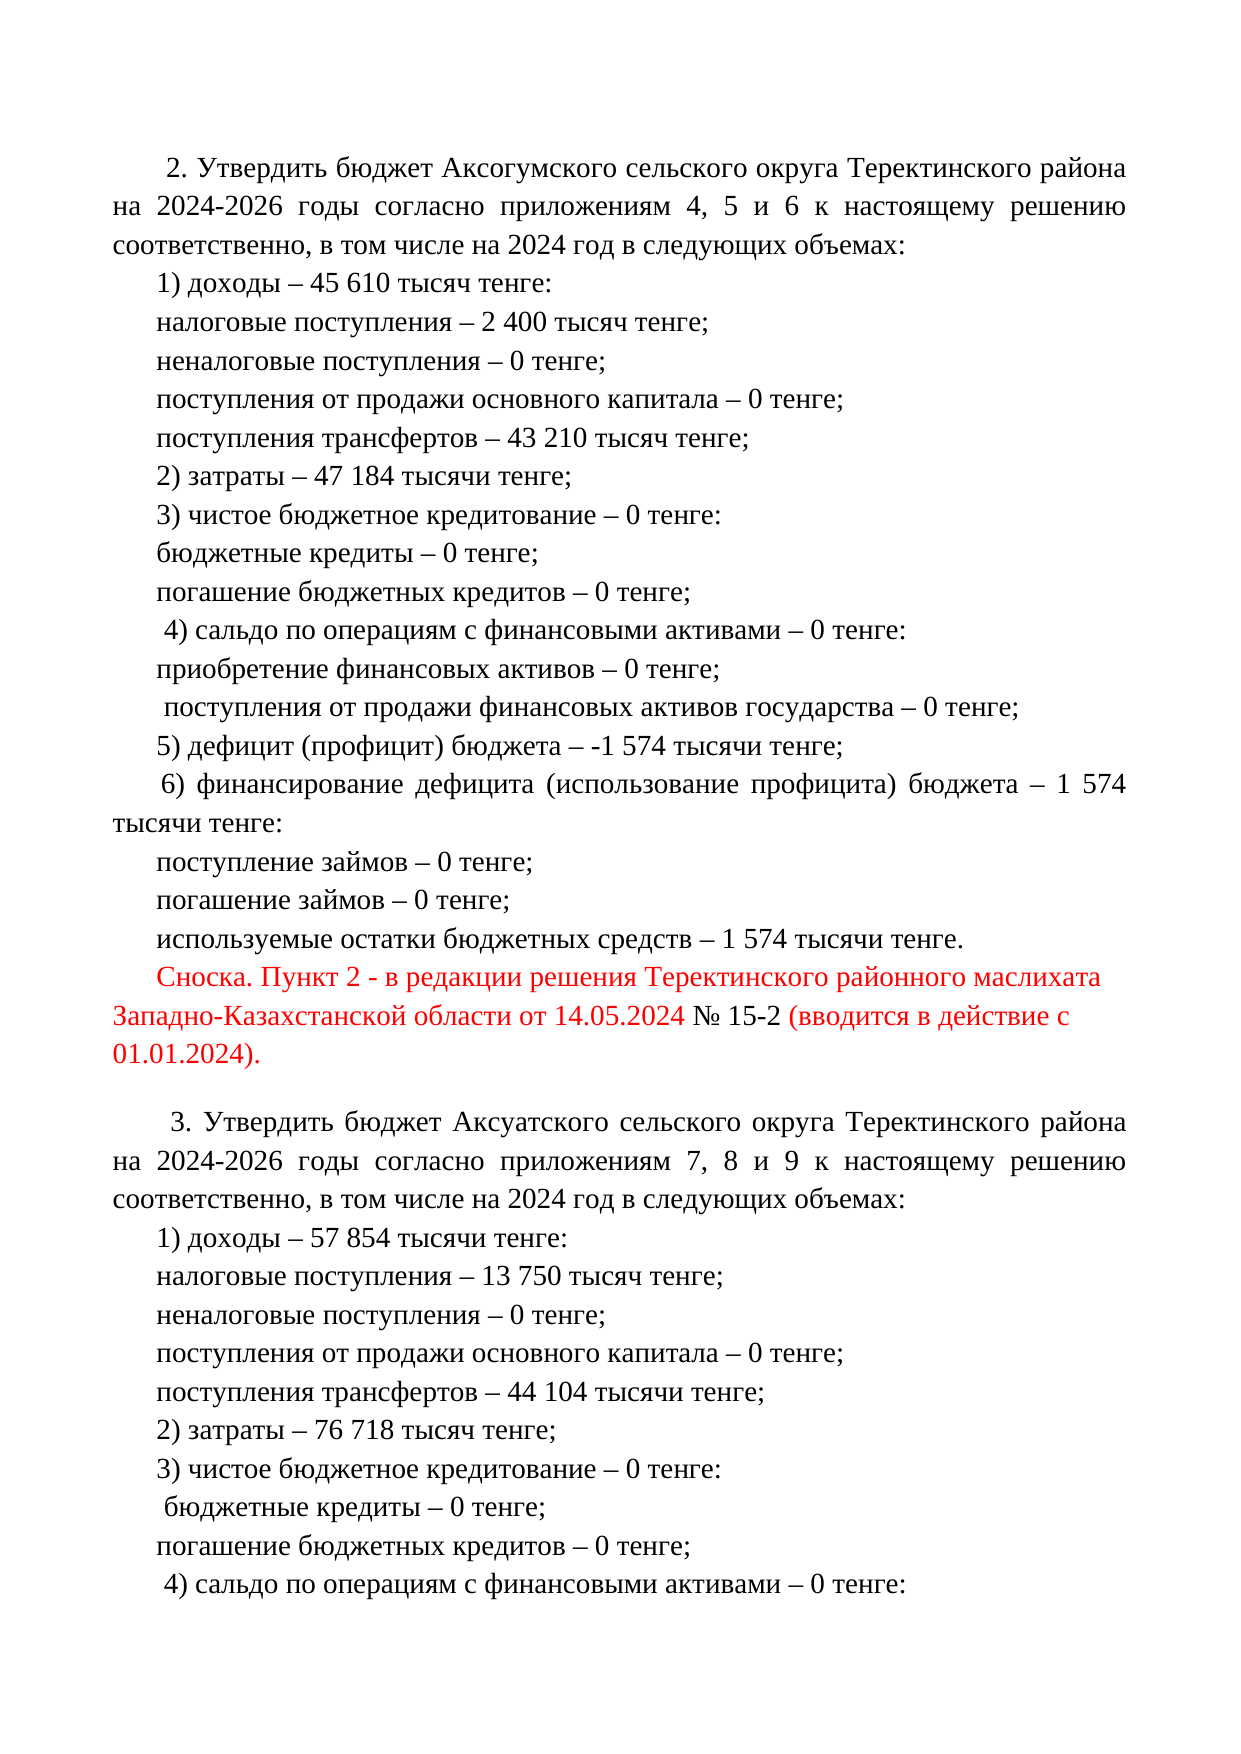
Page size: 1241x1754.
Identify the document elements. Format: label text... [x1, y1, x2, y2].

text бюджетные кредиты – 0 тенге; [112, 535, 1128, 569]
text налоговые поступления – 2 400 тысяч тенге; [112, 304, 1128, 338]
text бюджетные кредиты – 0 тенге; [112, 1489, 1128, 1523]
text Сноска. Пункт 2 - в редакции решения Теректинского районного маслихата Западно-Казахстанской области от 14.05.2024 № 15-2 (вводится в действие с 01.01.2024). [112, 959, 1128, 1100]
text поступления трансфертов – 44 104 тысячи тенге; [112, 1374, 1128, 1407]
text 2. Утвердить бюджет Аксогумского сельского округа Теректинского района на 2024-2026 годы согласно приложениям 4, 5 и 6 к настоящему решению соответственно, в том числе на 2024 год в следующих объемах: [112, 150, 1128, 261]
text 6) финансирование дефицита (использование профицита) бюджета – 1 574 тысячи тенге: [112, 767, 1128, 839]
text 1) доходы – 57 854 тысячи тенге: [112, 1220, 1128, 1253]
text приобретение финансовых активов – 0 тенге; [112, 651, 1128, 684]
text налоговые поступления – 13 750 тысяч тенге; [112, 1258, 1128, 1292]
text поступления от продажи финансовых активов государства – 0 тенге; [112, 689, 1128, 723]
text поступление займов – 0 тенге; [112, 844, 1128, 877]
text 3) чистое бюджетное кредитование – 0 тенге: [112, 1451, 1128, 1484]
text используемые остатки бюджетных средств – 1 574 тысячи тенге. [112, 921, 1128, 954]
text 2) затраты – 76 718 тысяч тенге; [112, 1412, 1128, 1446]
text поступления от продажи основного капитала – 0 тенге; [112, 1335, 1128, 1369]
text погашение займов – 0 тенге; [112, 882, 1128, 916]
text поступления от продажи основного капитала – 0 тенге; [112, 381, 1128, 415]
text 4) сальдо по операциям с финансовыми активами – 0 тенге: [112, 612, 1128, 646]
text неналоговые поступления – 0 тенге; [112, 1297, 1128, 1330]
text погашение бюджетных кредитов – 0 тенге; [112, 1528, 1128, 1562]
text 3) чистое бюджетное кредитование – 0 тенге: [112, 497, 1128, 530]
text 2) затраты – 47 184 тысячи тенге; [112, 458, 1128, 492]
text 1) доходы – 45 610 тысяч тенге: [112, 266, 1128, 299]
text 4) сальдо по операциям с финансовыми активами – 0 тенге: [112, 1567, 1128, 1600]
text неналоговые поступления – 0 тенге; [112, 343, 1128, 376]
text 3. Утвердить бюджет Аксуатского сельского округа Теректинского района на 2024-2026 годы согласно приложениям 7, 8 и 9 к настоящему решению соответственно, в том числе на 2024 год в следующих объемах: [112, 1104, 1128, 1215]
text погашение бюджетных кредитов – 0 тенге; [112, 574, 1128, 607]
text поступления трансфертов – 43 210 тысяч тенге; [112, 420, 1128, 453]
text 5) дефицит (профицит) бюджета – -1 574 тысячи тенге; [112, 728, 1128, 762]
